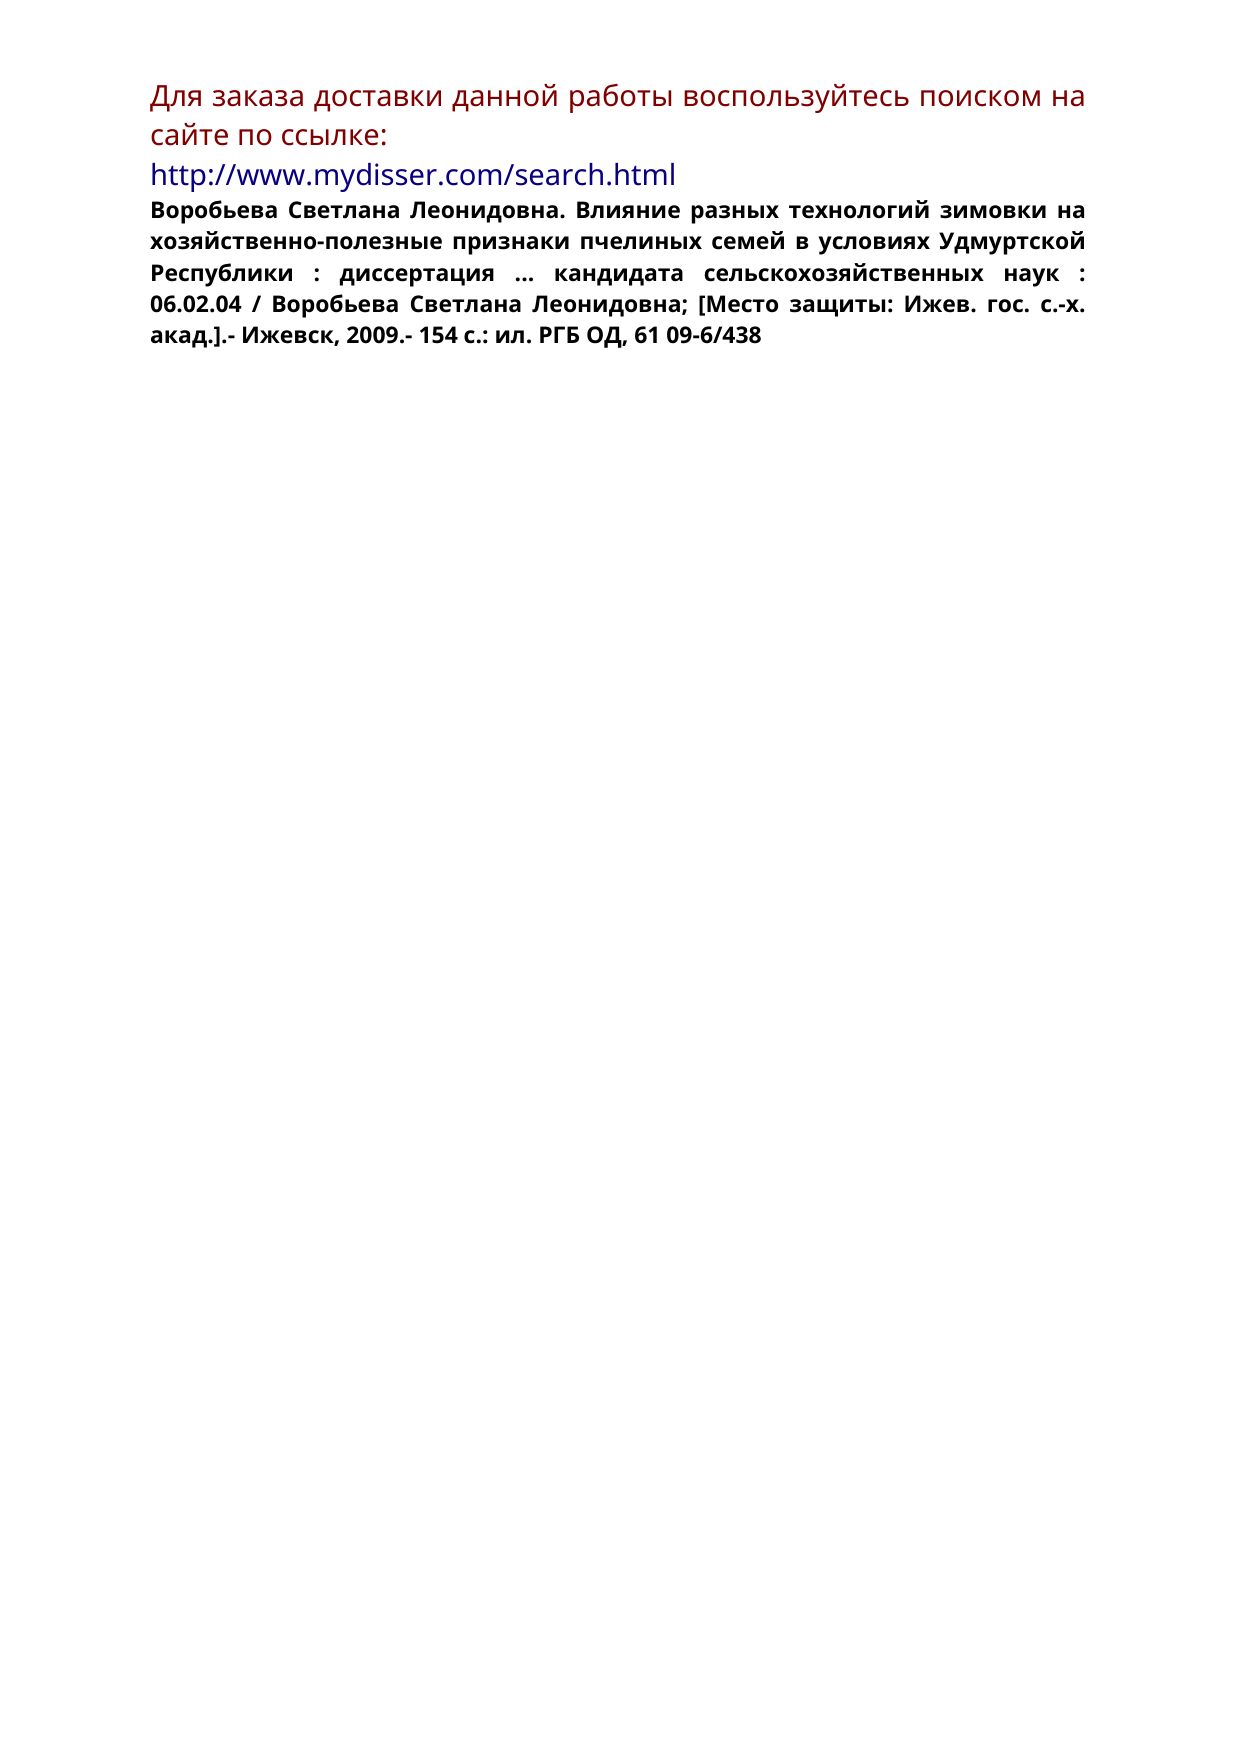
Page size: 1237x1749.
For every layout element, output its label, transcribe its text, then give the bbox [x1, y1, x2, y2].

text Воробьева Светлана Леонидовна. Влияние разных технологий зимовки на хозяйственно-полезные признаки пчелиных семей в условиях Удмуртской Республики : диссертация ... кандидата сельскохозяйственных наук : 06.02.04 / Воробьева Светлана Леонидовна; [Место защиты: Ижев. гос. с.-х. акад.].- Ижевск, 2009.- 154 с.: ил. РГБ ОД, 61 09-6/438 [150, 194, 1086, 350]
